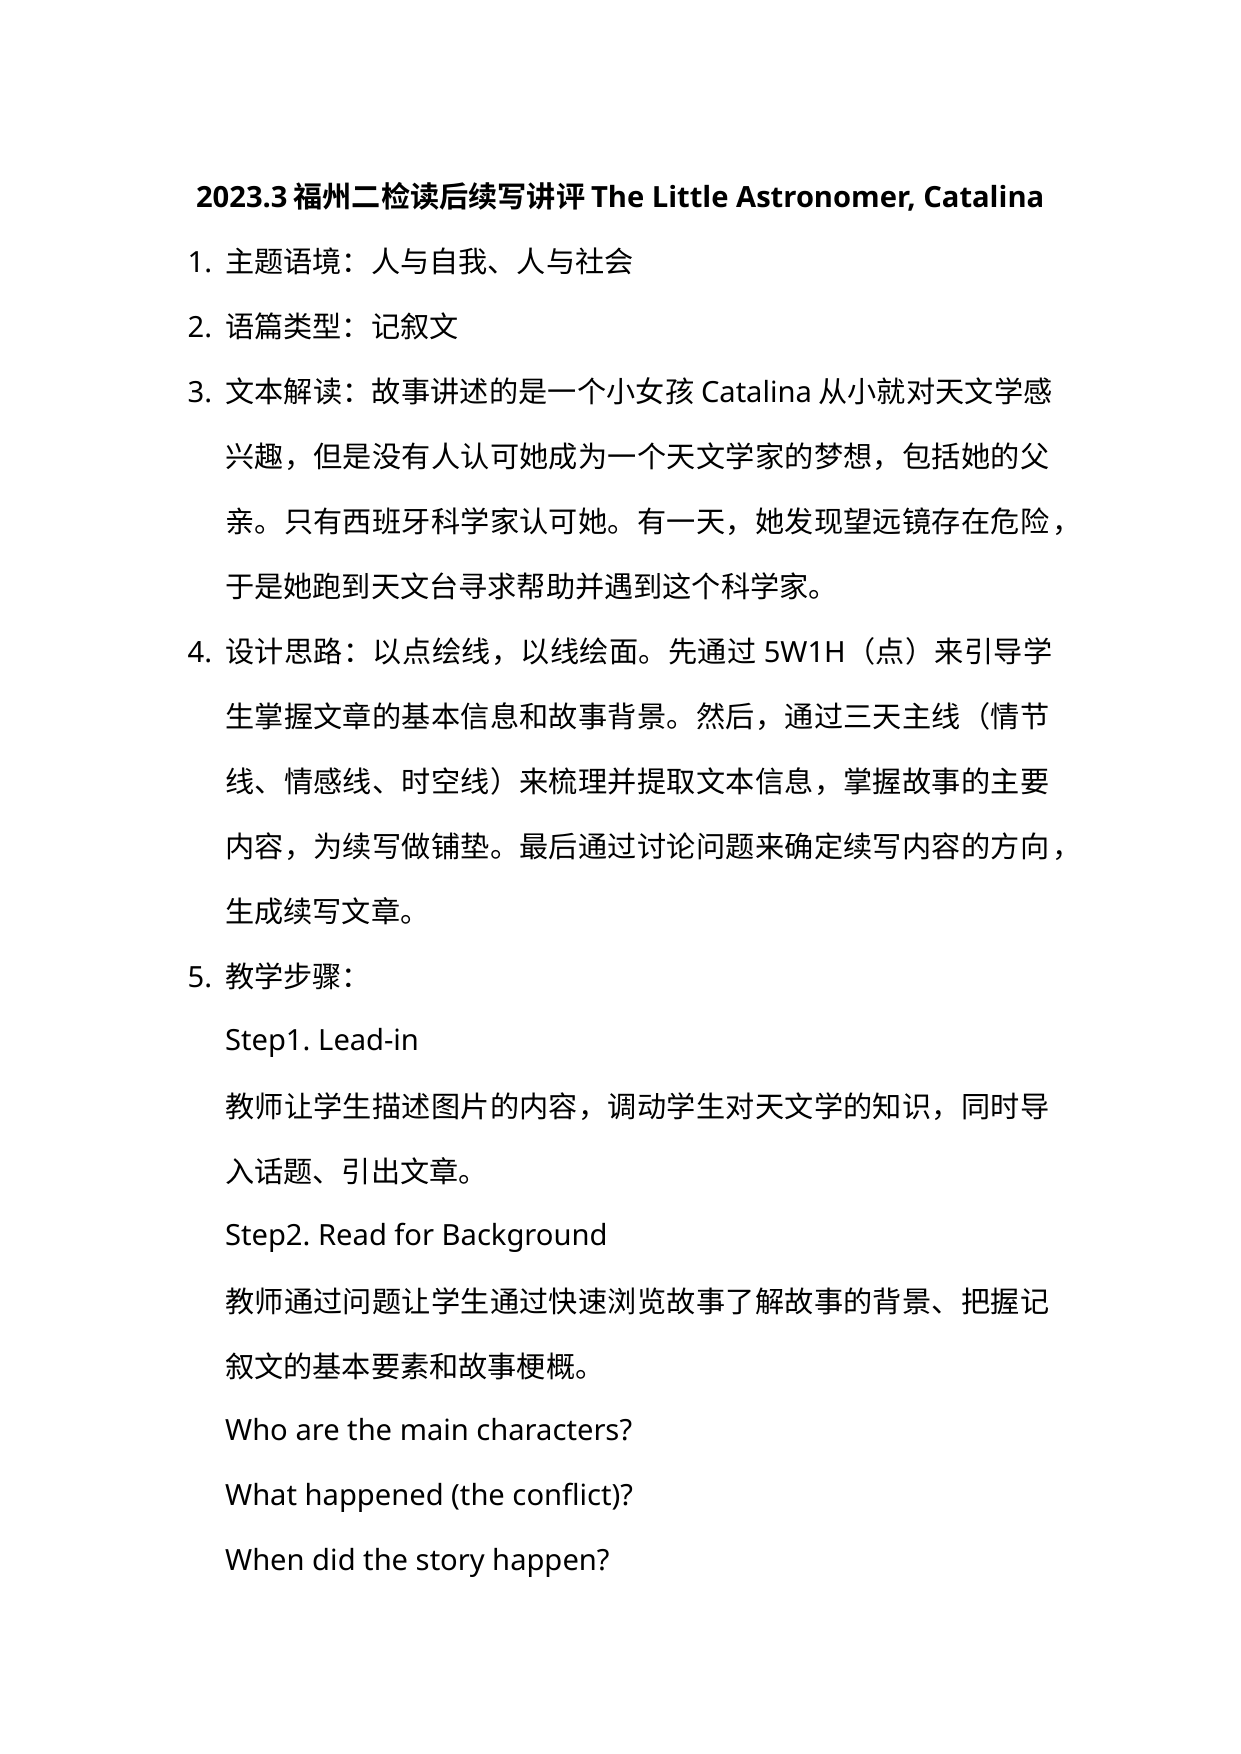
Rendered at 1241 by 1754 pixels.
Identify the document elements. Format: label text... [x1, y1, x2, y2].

list Step1. Lead-in [225, 1007, 1053, 1072]
list 教师通过问题让学生通过快速浏览故事了解故事的背景、把握记叙文的基本要素和故事梗概。 [225, 1267, 1053, 1397]
list 教学步骤： [187, 942, 1053, 1007]
list 主题语境：人与自我、人与社会 [187, 227, 1053, 292]
text 2023.3福州二检读后续写讲评The Little Astronomer, Catalina [187, 162, 1053, 227]
list 文本解读：故事讲述的是一个小女孩Catalina从小就对天文学感兴趣，但是没有人认可她成为一个天文学家的梦想，包括她的父亲。只有西班牙科学家认可她。有一天，她发现望远镜存在危险，于是她跑到天文台寻求帮助并遇到这个科学家。 [187, 357, 1053, 617]
list 教师让学生描述图片的内容，调动学生对天文学的知识，同时导入话题、引出文章。 [225, 1072, 1053, 1202]
list 设计思路：以点绘线，以线绘面。先通过5W1H（点）来引导学生掌握文章的基本信息和故事背景。然后，通过三天主线（情节线、情感线、时空线）来梳理并提取文本信息，掌握故事的主要内容，为续写做铺垫。最后通过讨论问题来确定续写内容的方向，生成续写文章。 [187, 617, 1053, 942]
list What happened (the conflict)? [225, 1462, 1053, 1527]
list When did the story happen? [225, 1527, 1053, 1592]
list 语篇类型：记叙文 [187, 292, 1053, 357]
list Step2. Read for Background [225, 1202, 1053, 1267]
list Who are the main characters? [225, 1397, 1053, 1462]
